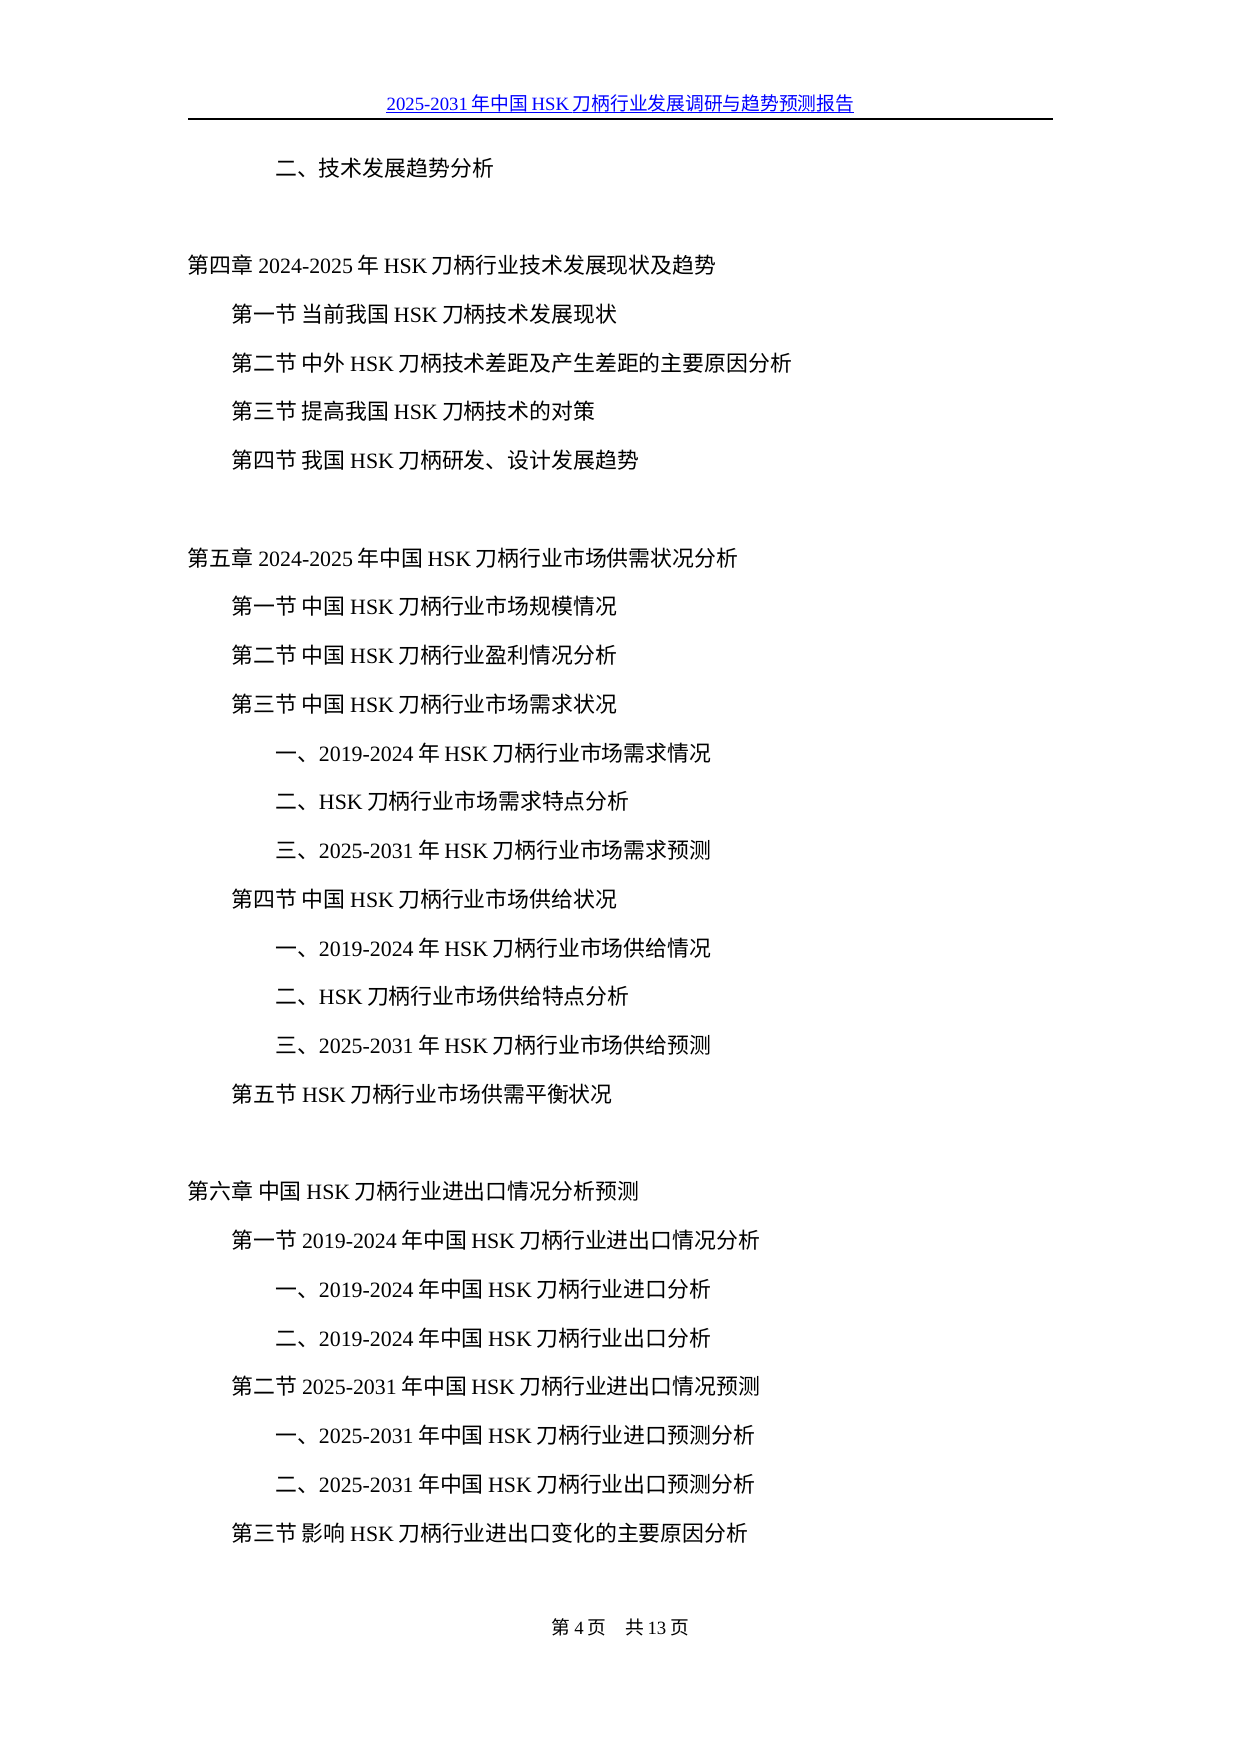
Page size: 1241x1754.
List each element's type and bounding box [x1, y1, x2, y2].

text [187, 150, 1053, 1548]
